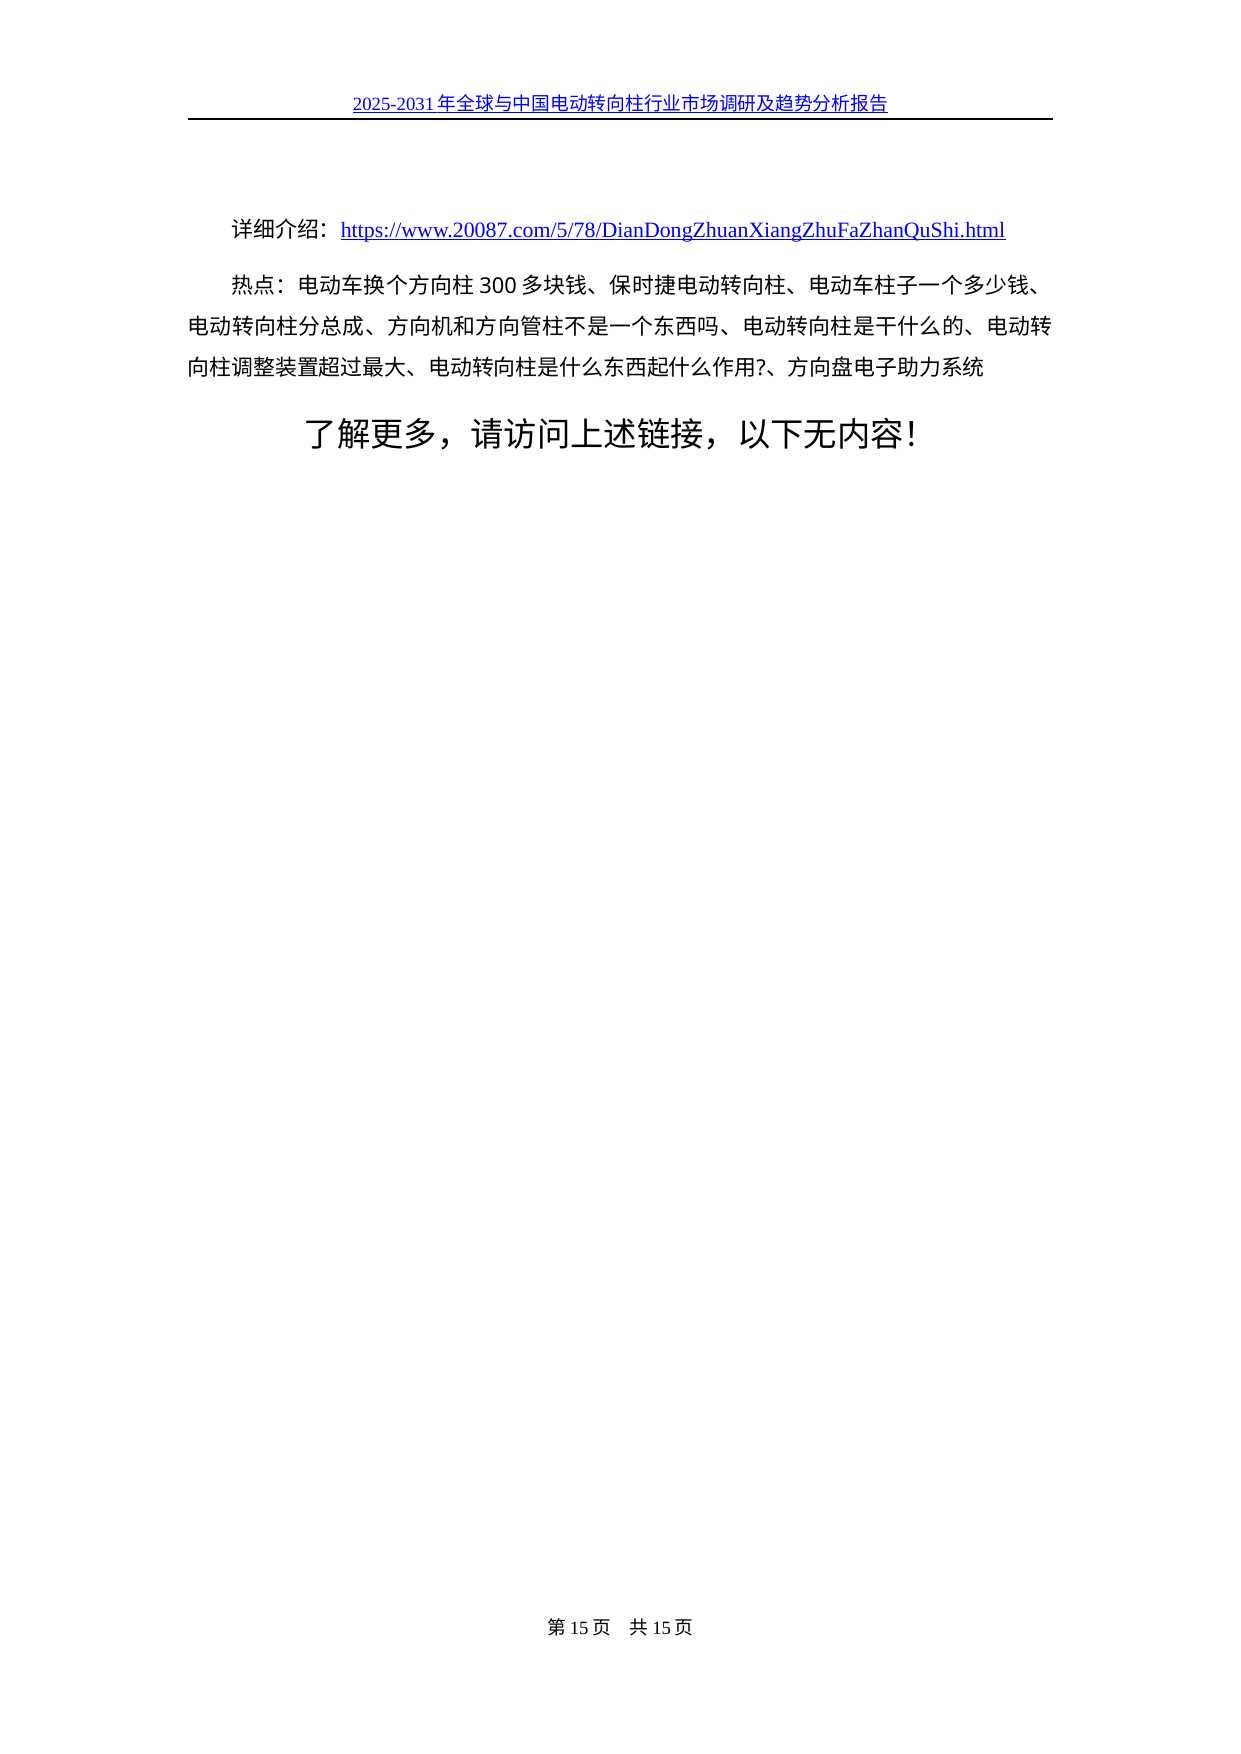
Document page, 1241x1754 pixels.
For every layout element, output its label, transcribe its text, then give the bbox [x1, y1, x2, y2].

title 了解更多，请访问上述链接，以下无内容！ [187, 399, 1053, 464]
text 热点：电动车换个方向柱300多块钱、保时捷电动转向柱、电动车柱子一个多少钱、电动转向柱分总成、方向机和方向管柱不是一个东西吗、电动转向柱是干什么的、电动转向柱调整装置超过最大、电动转向柱是什么东西起什么作用?、方向盘电子助力系统 [187, 268, 1053, 382]
text 详细介绍：https://www.20087.com/5/78/DianDongZhuanXiangZhuFaZhanQuShi.html [187, 212, 1053, 244]
